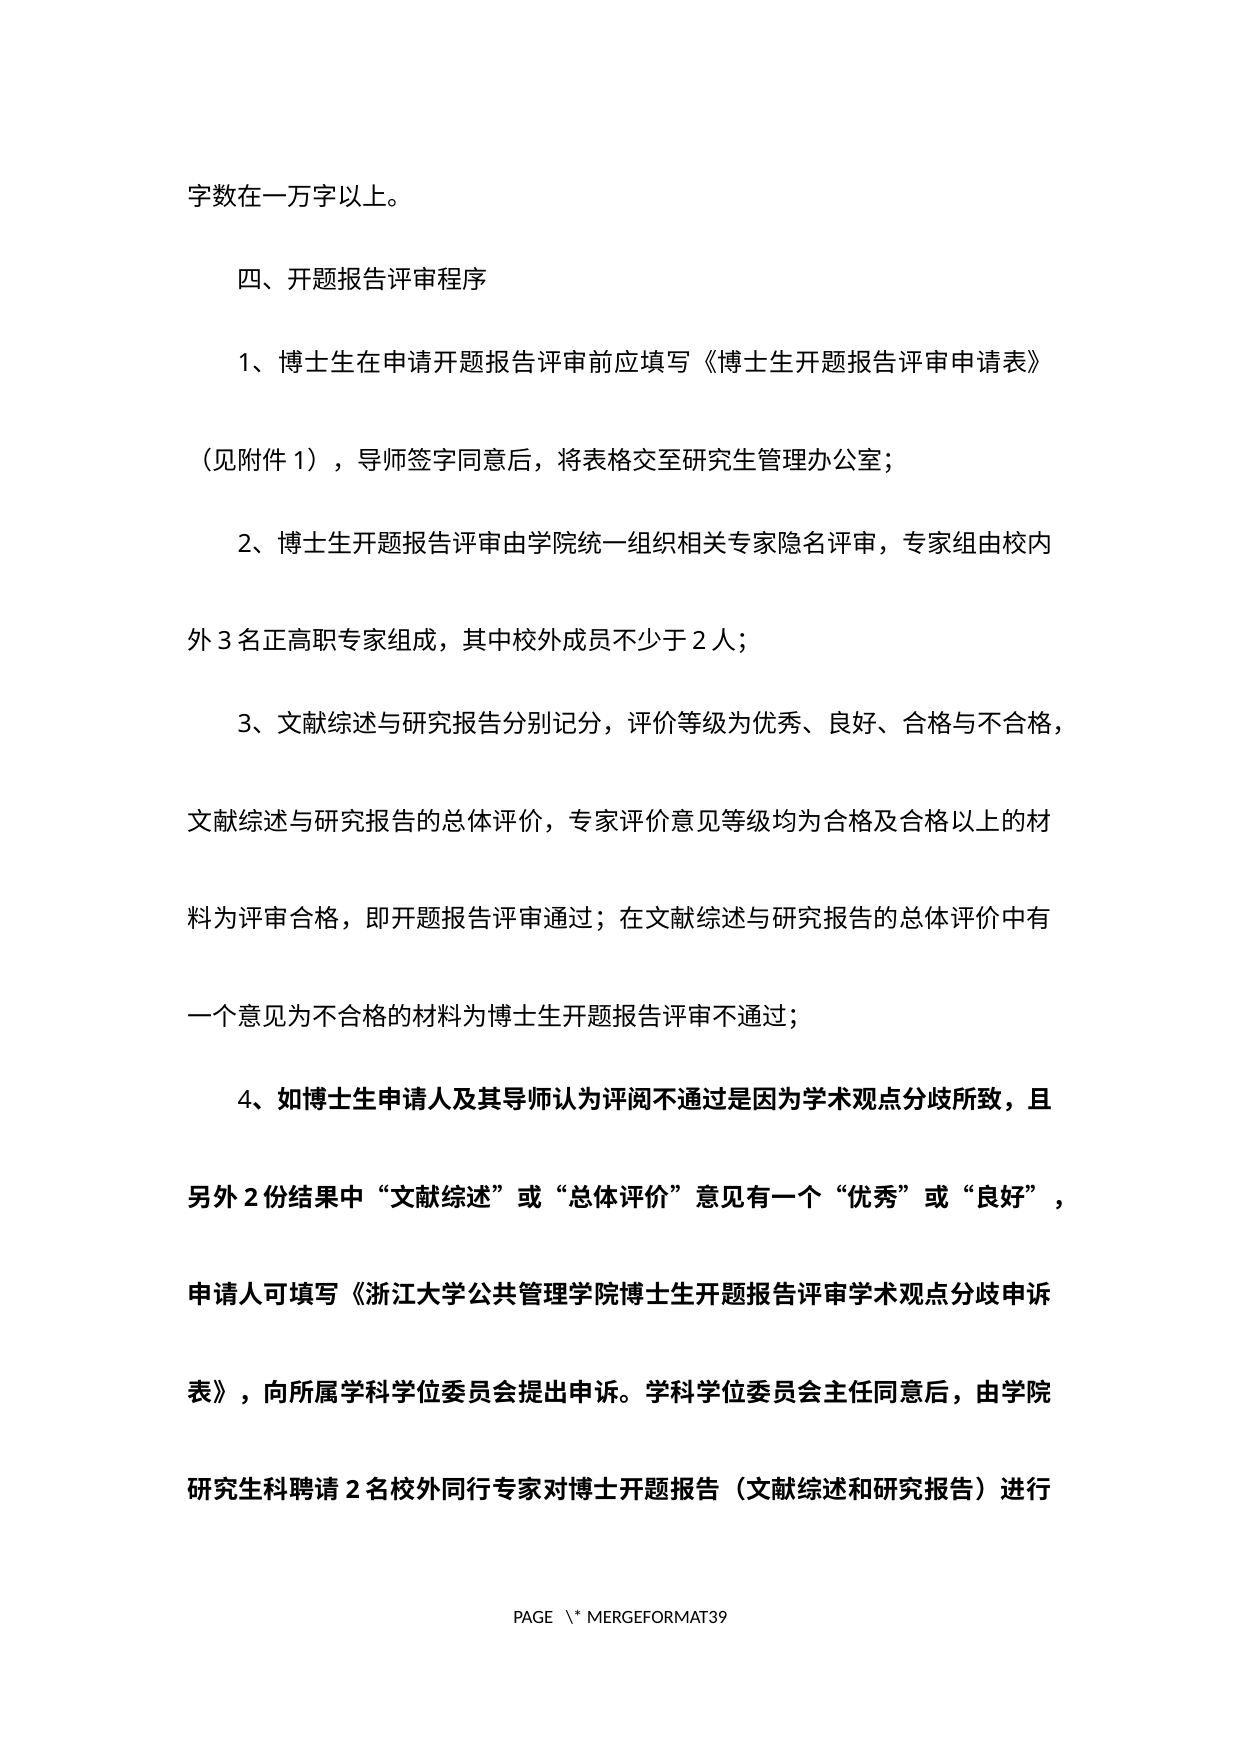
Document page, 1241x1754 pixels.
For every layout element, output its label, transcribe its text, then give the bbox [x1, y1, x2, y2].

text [187, 1065, 1053, 1520]
text 3、文献综述与研究报告分别记分，评价等级为优秀、良好、合格与不合格，文献综述与研究报告的总体评价，专家评价意见等级均为合格及合格以上的材料为评审合格，即开题报告评审通过；在文献综述与研究报告的总体评价中有一个意见为不合格的材料为博士生开题报告评审不通过； [187, 689, 1053, 1047]
text 四、开题报告评审程序 [187, 245, 1053, 310]
text 1、博士生在申请开题报告评审前应填写《博士生开题报告评审申请表》（见附件1），导师签字同意后，将表格交至研究生管理办公室； [187, 328, 1053, 491]
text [187, 162, 1053, 227]
text 2、博士生开题报告评审由学院统一组织相关专家隐名评审，专家组由校内外3名正高职专家组成，其中校外成员不少于2人； [187, 509, 1053, 671]
